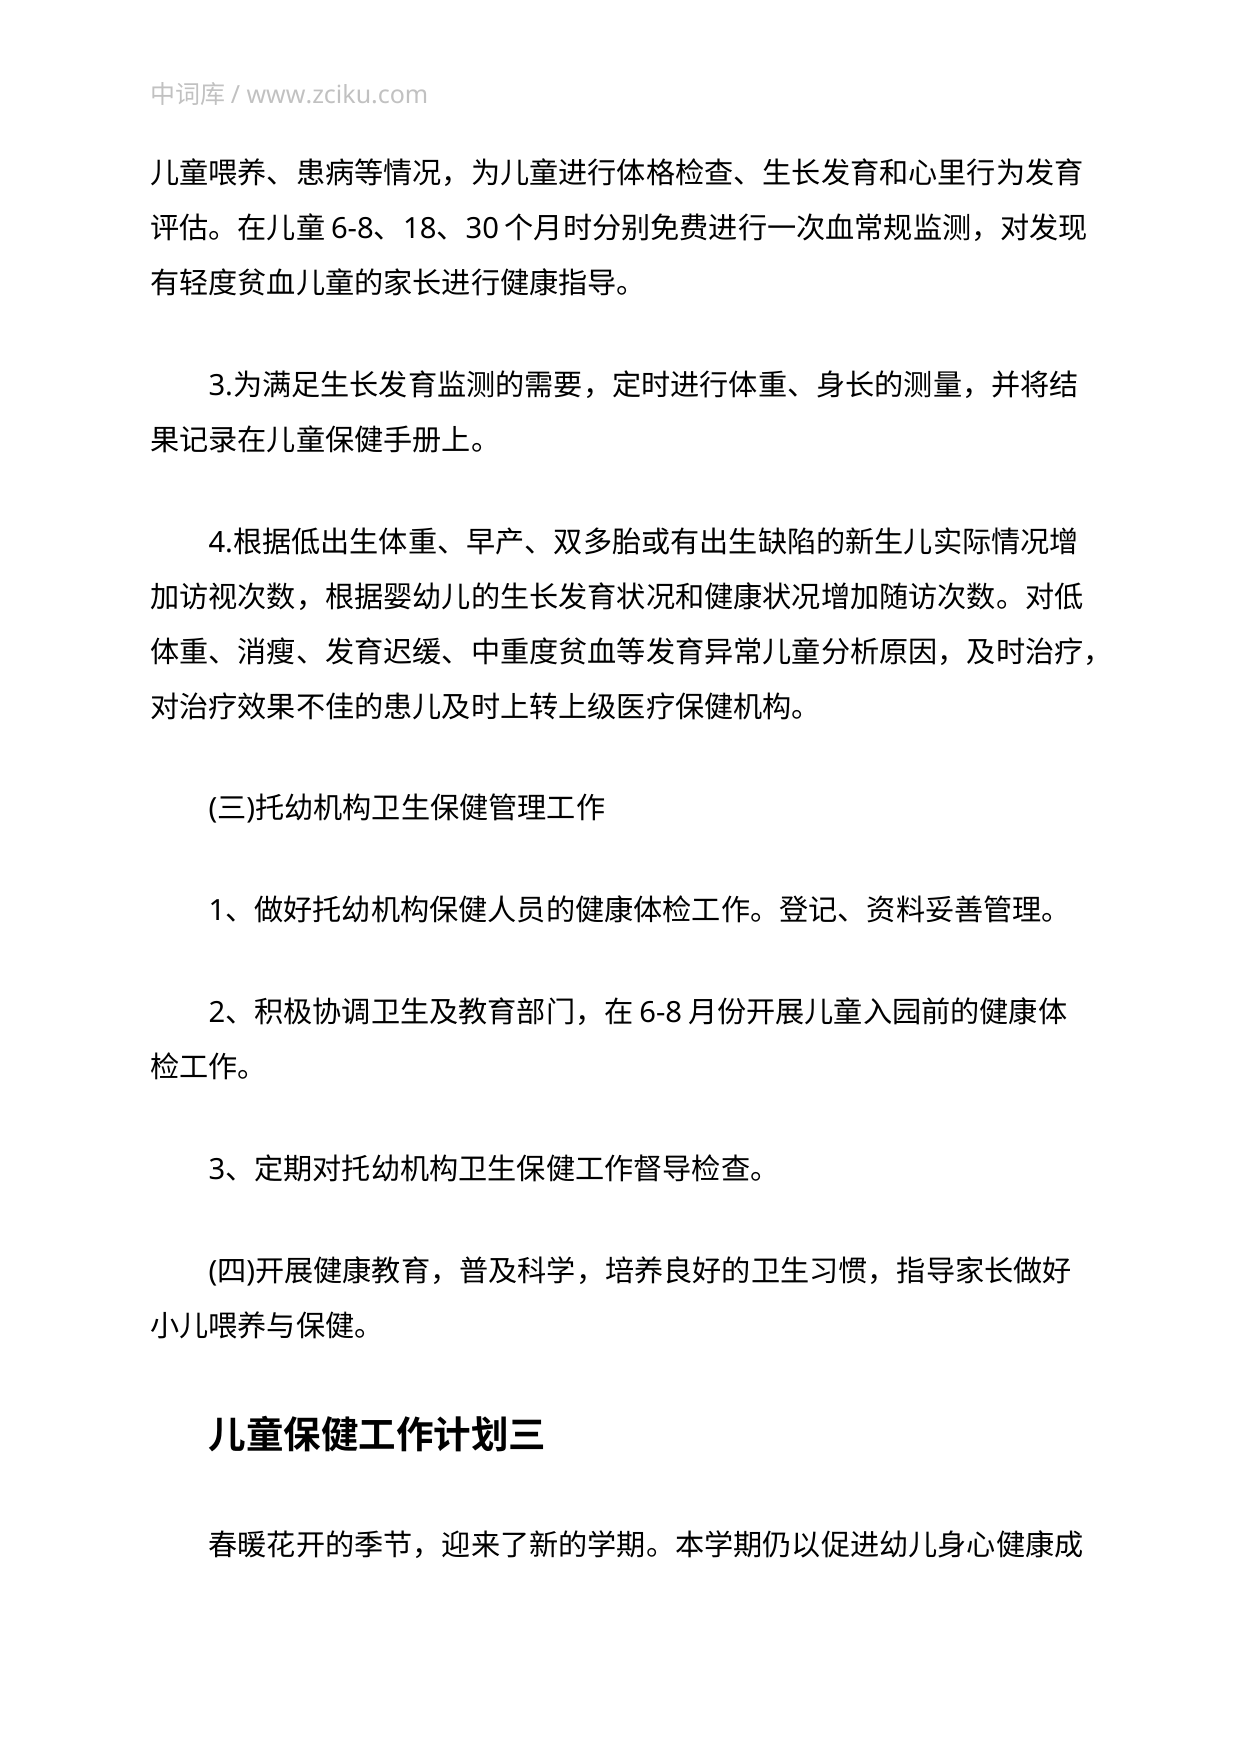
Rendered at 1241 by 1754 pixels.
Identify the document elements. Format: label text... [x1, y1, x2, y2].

text 3.为满足生长发育监测的需要，定时进行体重、身长的测量，并将结果记录在儿童保健手册上。 [150, 362, 1090, 459]
text 4.根据低出生体重、早产、双多胎或有出生缺陷的新生儿实际情况增加访视次数，根据婴幼儿的生长发育状况和健康状况增加随访次数。对低体重、消瘦、发育迟缓、中重度贫血等发育异常儿童分析原因，及时治疗，对治疗效果不佳的患儿及时上转上级医疗保健机构。 [150, 518, 1090, 726]
text (四)开展健康教育，普及科学，培养良好的卫生习惯，指导家长做好小儿喂养与保健。 [150, 1248, 1090, 1345]
text (三)托幼机构卫生保健管理工作 [150, 785, 1090, 827]
text 3、定期对托幼机构卫生保健工作督导检查。 [150, 1146, 1090, 1188]
text 儿童保健工作计划三 [150, 1404, 1090, 1459]
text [150, 1522, 1090, 1564]
text 2、积极协调卫生及教育部门，在6-8月份开展儿童入园前的健康体检工作。 [150, 989, 1090, 1086]
text 1、做好托幼机构保健人员的健康体检工作。登记、资料妥善管理。 [150, 887, 1090, 929]
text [150, 150, 1090, 302]
